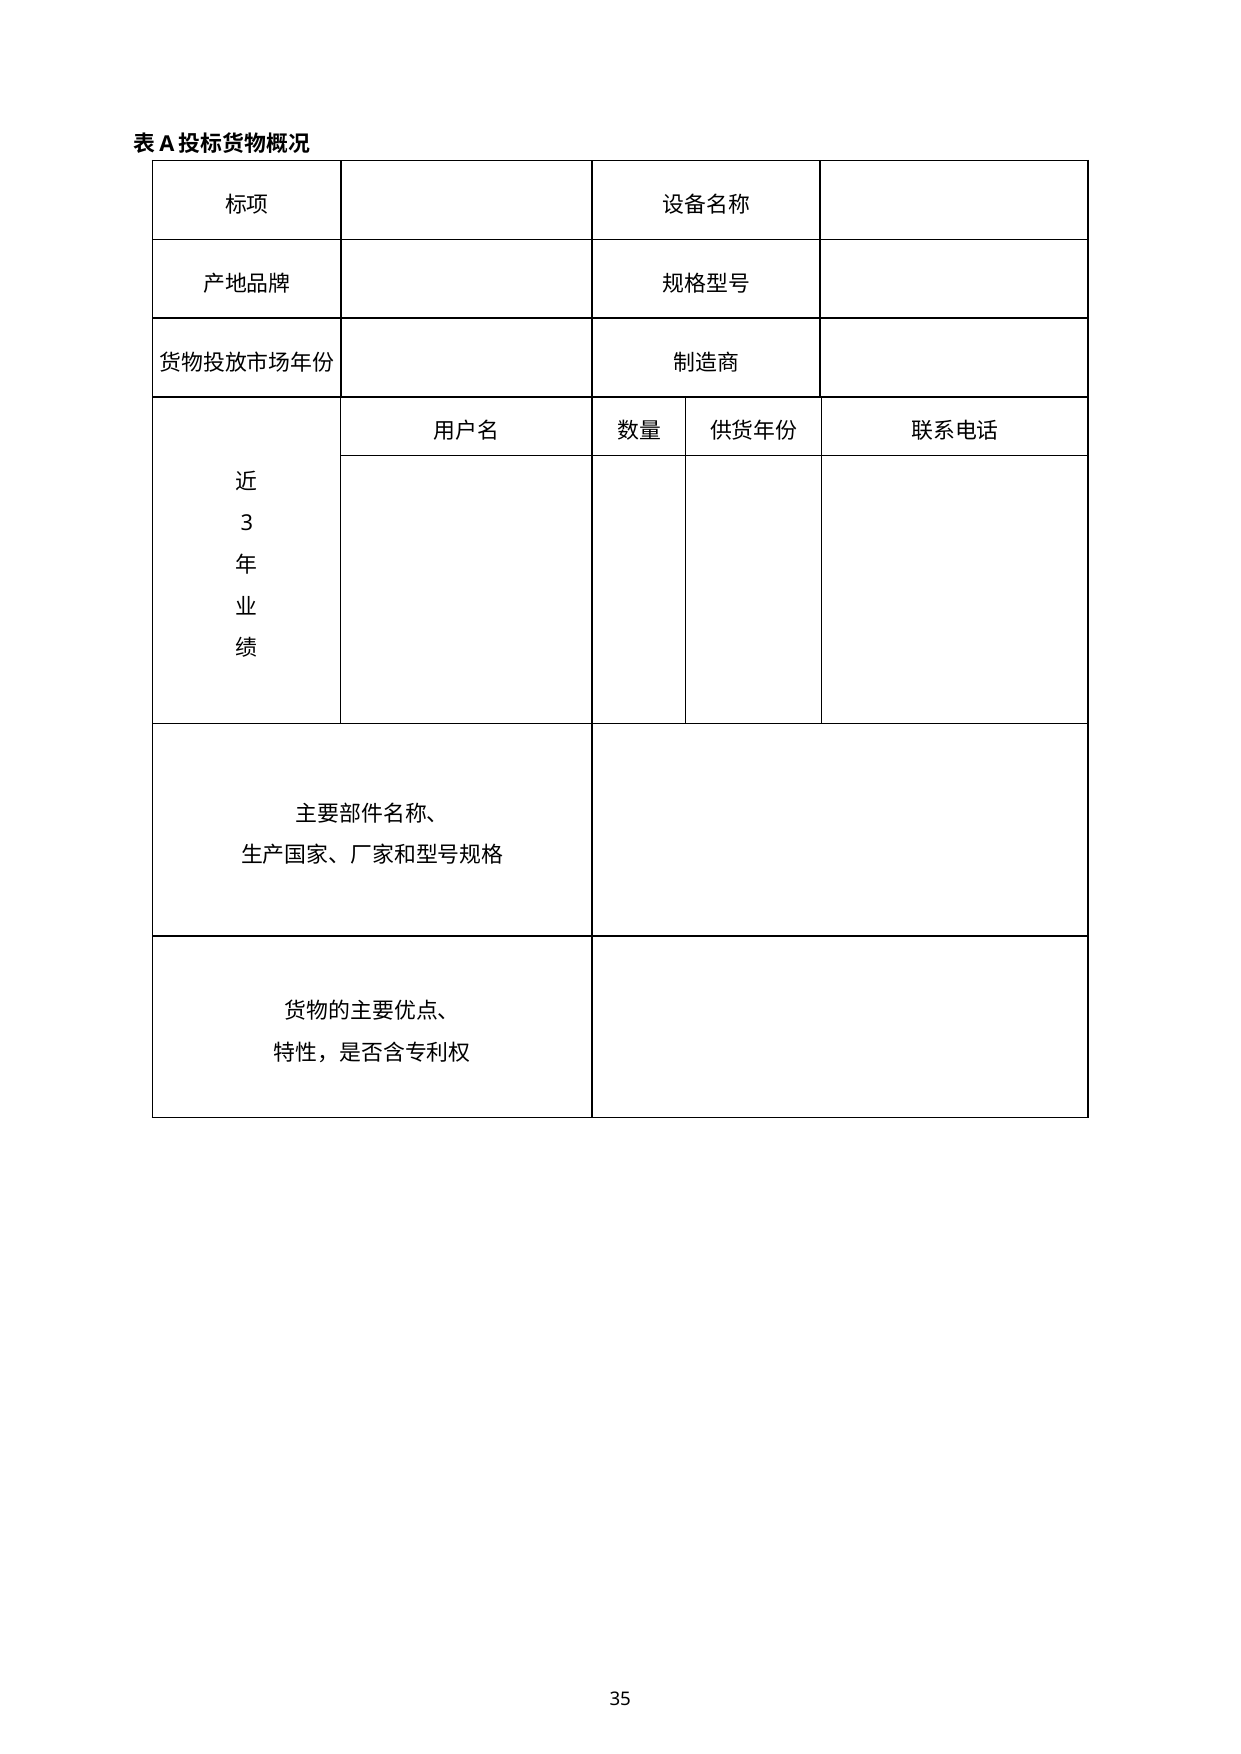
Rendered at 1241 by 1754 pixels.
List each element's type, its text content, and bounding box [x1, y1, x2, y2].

table_cell [686, 456, 821, 722]
table_cell [821, 319, 1087, 396]
table_cell 供货年份 [686, 398, 821, 455]
table_cell [593, 456, 685, 722]
table_header [342, 161, 591, 238]
table_cell [342, 319, 591, 396]
table_cell 近 3 年 业 绩 [153, 398, 340, 722]
table_cell [821, 240, 1087, 317]
table_cell 联系电话 [822, 398, 1087, 455]
table_header 标项 [153, 161, 340, 238]
table_cell 货物的主要优点、 特性，是否含专利权 [153, 937, 591, 1117]
table_cell 产地品牌 [153, 240, 340, 317]
table_cell 规格型号 [593, 240, 819, 317]
table_cell 数量 [593, 398, 685, 455]
table_cell 用户名 [341, 398, 591, 455]
table_cell 制造商 [593, 319, 819, 396]
text 表A投标货物概况 [133, 118, 1107, 160]
table_cell 货物投放市场年份 [153, 319, 340, 396]
table_cell [593, 724, 1087, 935]
table_header 设备名称 [593, 161, 819, 238]
table_header [821, 161, 1087, 238]
table_cell 主要部件名称、 生产国家、厂家和型号规格 [153, 724, 591, 935]
table_cell [822, 456, 1087, 722]
table_cell [593, 937, 1087, 1117]
table_cell [341, 456, 591, 722]
table_cell [342, 240, 591, 317]
